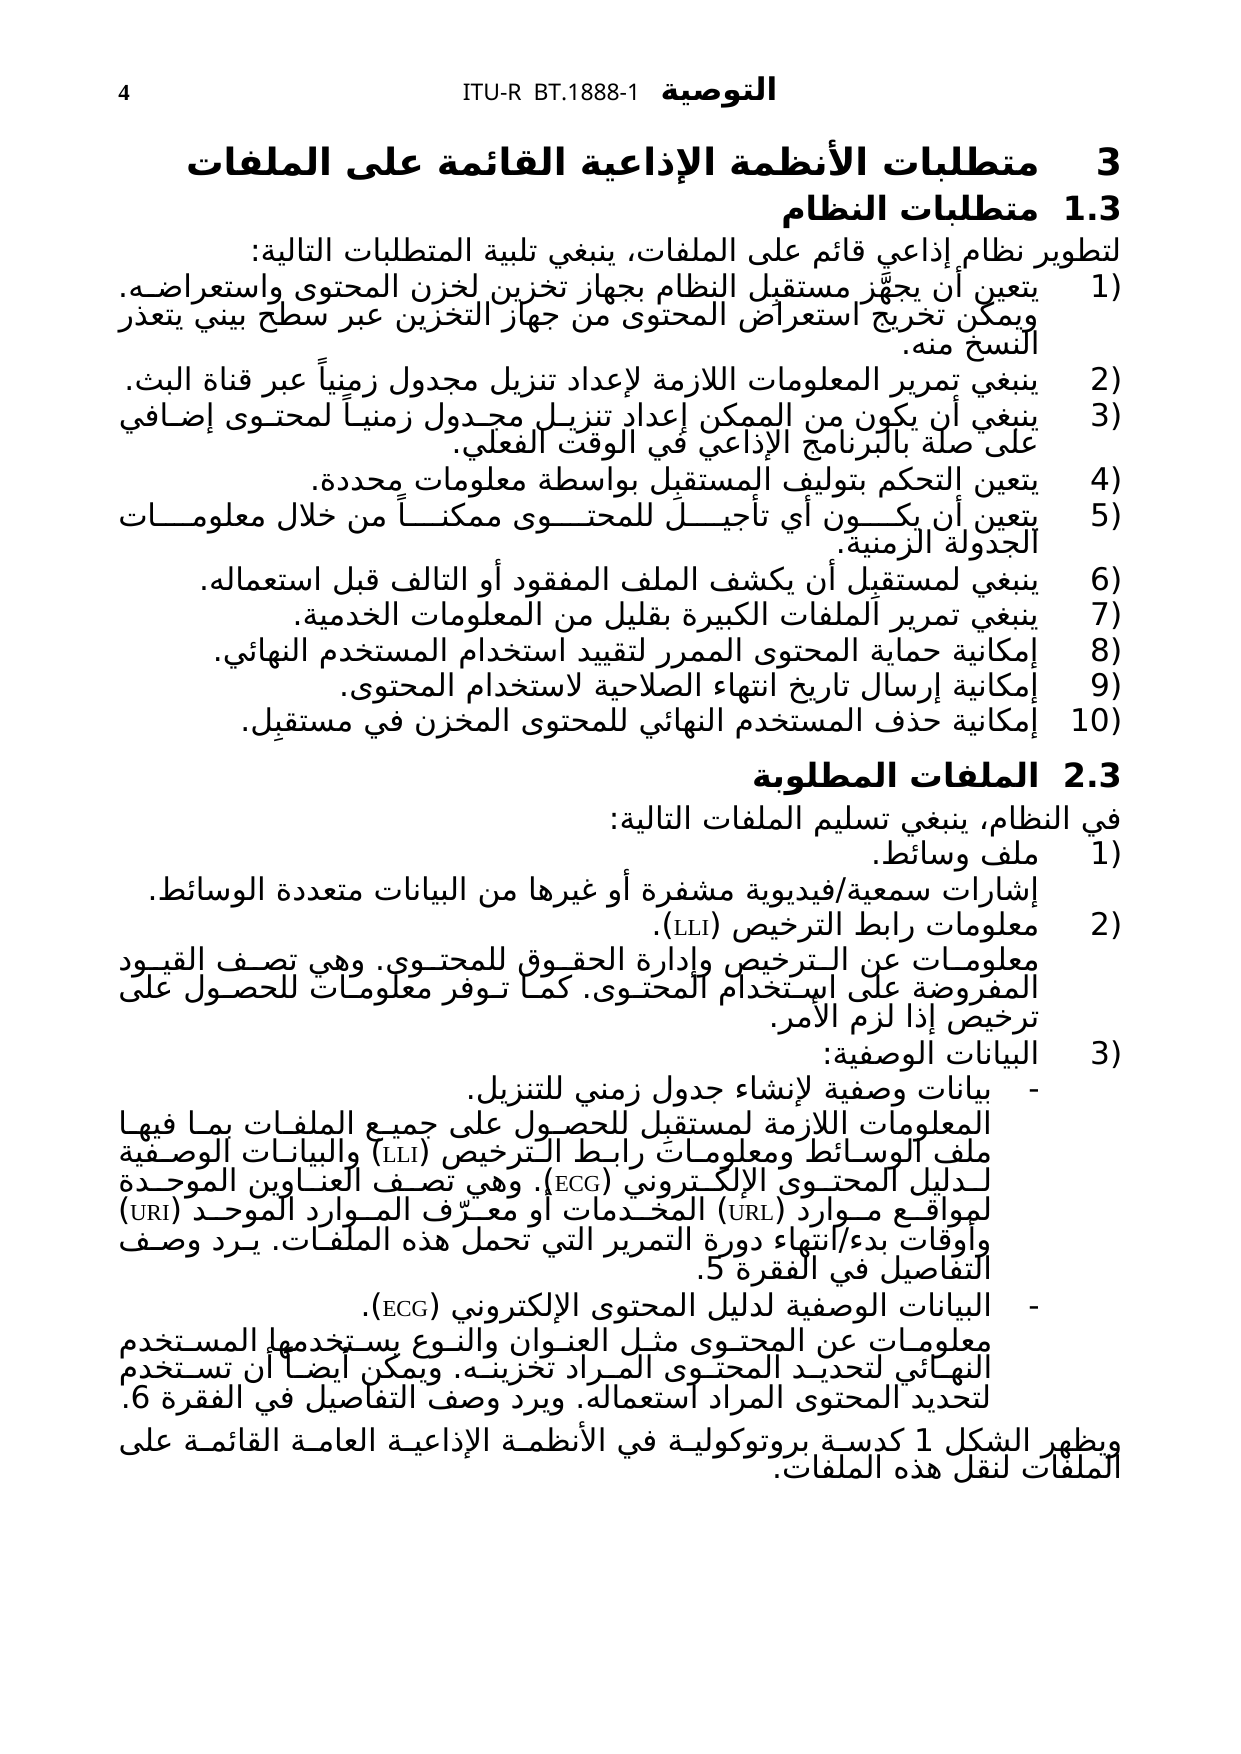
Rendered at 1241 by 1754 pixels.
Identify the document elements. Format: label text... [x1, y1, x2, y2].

text في النظام، ينبغي تسليم الملفات التالية: [818, 806, 1122, 835]
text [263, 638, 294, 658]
text (3 البيانات الوصفية: [118, 1041, 921, 1070]
text - البيانات الوصفية لدليل المحتوى الإلكتروني (ECG). [118, 1293, 539, 1322]
text في النظام، ينبغي تسليم الملفات التالية: [118, 806, 847, 835]
text (2 ينبغي تمرير المعلومات اللازمة لإعداد تن‍زيل مجدول زمنياً عبر قناة البث. [118, 368, 1122, 397]
text (8 إمكانية حماية المحتوى الممرر لتقييد استخدام المستخدم النهائي. [786, 638, 1122, 667]
subtitle 3 متطلبات الأنظمة الإذاعية القائمة على الملفات [118, 148, 693, 183]
text إشارات سمعية/فيديوية مشفرة أو غيرها من البيانات متعددة الوسائط. [118, 877, 251, 906]
subtitle 3 متطلبات الأنظمة الإذاعية القائمة على الملفات [681, 148, 1122, 183]
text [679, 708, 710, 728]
text ويظهر الشكل 1 كدسة بروتوكولية في الأنظمة الإذاعية العامة القائمة على الملفات لنقل هذه الملفات. [118, 1428, 1122, 1486]
text - بيانات وصفية لإنشاء جدول زمني للتن‍زيل. [516, 1076, 1039, 1105]
text (8 إمكانية حماية المحتوى الممرر لتقييد استخدام المستخدم النهائي. [277, 638, 729, 667]
text (5 يتعين أن يكون أي تأجيل للمحتوى ممكناً من خلال معلومات الجدولة الزمنية. [118, 503, 1122, 561]
text (4 يتعين التحكم بتوليف المستقبِل بواسطة معلومات محددة. [882, 467, 1122, 496]
text (7 ينبغي تمرير الملفات الكبيرة بقليل من المعلومات الخدمية. [472, 602, 745, 632]
text (2 معلومات رابط الترخيص (LLI). [806, 912, 1001, 941]
text - البيانات الوصفية لدليل المحتوى الإلكتروني (ECG). [508, 1293, 682, 1322]
text (7 ينبغي تمرير الملفات الكبيرة بقليل من المعلومات الخدمية. [118, 602, 485, 632]
text (7 ينبغي تمرير الملفات الكبيرة بقليل من المعلومات الخدمية. [702, 602, 1122, 632]
text (10 إمكانية حذف المستخدم النهائي للمحتوى المخزن في مستقبِل. [554, 708, 686, 737]
text (2 معلومات رابط الترخيص (LLI). [990, 912, 1122, 941]
text (9 إمكانية إرسال تاريخ انتهاء الصلاحية لاستخدام المحتوى. [733, 673, 1122, 702]
text (10 إمكانية حذف المستخدم النهائي للمحتوى المخزن في مستقبِل. [118, 708, 496, 737]
text - بيانات وصفية لإنشاء جدول زمني للتن‍زيل. [118, 1076, 548, 1105]
text (3 ينبغي أن يكون من الممكن إعداد تن‍زيل مجدول زمنياً لمحتوى إضافي على صلة بالبرنامج الإذاعي في الوقت الفعلي. [118, 403, 905, 461]
text (1 ملف وسائط. [118, 841, 1122, 870]
text - البيانات الوصفية لدليل المحتوى الإلكتروني (ECG). [623, 1293, 873, 1322]
text (3 ينبغي أن يكون من الممكن إعداد تن‍زيل مجدول زمنياً لمحتوى إضافي على صلة بالبرنامج الإذاعي في الوقت الفعلي. [857, 403, 1122, 461]
text (9 إمكانية إرسال تاريخ انتهاء الصلاحية لاستخدام المحتوى. [118, 673, 441, 702]
text لتطوير نظام إذاعي قائم على الملفات، ينبغي تلبية المتطلبات التالية: [118, 239, 1080, 268]
text (4 يتعين التحكم بتوليف المستقبِل بواسطة معلومات محددة. [478, 467, 909, 496]
text (3 البيانات الوصفية: [910, 1041, 1122, 1070]
subtitle 2.3 الملفات المطلوبة [118, 762, 809, 793]
text (6 ينبغي لمستقبِل أن يكشف الملف المفقود أو التالف قبل استعماله. [535, 567, 1122, 596]
text (2 معلومات رابط الترخيص (LLI). [118, 912, 829, 941]
text (9 إمكانية إرسال تاريخ انتهاء الصلاحية لاستخدام المحتوى. [382, 673, 740, 702]
text - البيانات الوصفية لدليل المحتوى الإلكتروني (ECG). [862, 1293, 1039, 1322]
subtitle 1.3 متطلبات النظام [118, 195, 1122, 226]
text إشارات سمعية/فيديوية مشفرة أو غيرها من البيانات متعددة الوسائط. [240, 877, 1122, 906]
text (1 يتعين أن يجهَّز مستقبِل النظام بجهاز تخزين لخزن المحتوى واستعراضه. ويمكن تخريج استعراض المحتوى من جهاز التخزين عبر سطح بيني يتعذر النسخ منه. [118, 274, 1122, 361]
text (4 يتعين التحكم بتوليف المستقبِل بواسطة معلومات محددة. [118, 467, 489, 496]
text معلومات عن المحتوى مثل العنوان والنوع يستخدمها المستخدم النهائي لتحديد المحتوى المراد تخزينه. ويمكن أيضاً أن تستخدم لتحديد المحتوى المراد استعماله. ويرد وصف التفاصيل في الفقرة 6. [118, 1328, 1039, 1415]
text (10 إمكانية حذف المستخدم النهائي للمحتوى المخزن في مستقبِل. [692, 708, 1122, 737]
text (6 ينبغي لمستقبِل أن يكشف الملف المفقود أو التالف قبل استعماله. [118, 567, 596, 596]
text (8 إمكانية حماية المحتوى الممرر لتقييد استخدام المستخدم النهائي. [679, 638, 845, 667]
text (10 إمكانية حذف المستخدم النهائي للمحتوى المخزن في مستقبِل. [445, 708, 612, 737]
text معلومات عن الترخيص وإدارة الحقوق للمحتوى. وهي تصف القيود المفروضة على استخدام المحتوى. كما توفر معلومات للحصول على ترخيص إذا لزم الأمر. [118, 947, 1122, 1035]
text (8 إمكانية حماية المحتوى الممرر لتقييد استخدام المستخدم النهائي. [118, 638, 271, 667]
subtitle 2.3 الملفات المطلوبة [798, 762, 1122, 793]
text المعلومات اللازمة لمستقبِل للحصول على جميع الملفات بما فيها ملف الوسائط ومعلومات رابط الترخيص (LLI) والبيانات الوصفية لدليل المحتوى الإلكتروني (ECG). وهي تصف العناوين الموحدة لمواقع موارد (URL) المخدمات أو معرّف الموارد الموحد (URI) وأوقات بدء/انتهاء دورة التمرير التي تحمل هذه الملفات. يرد وصف التفاصيل في الفقرة 5. [118, 1112, 1039, 1286]
